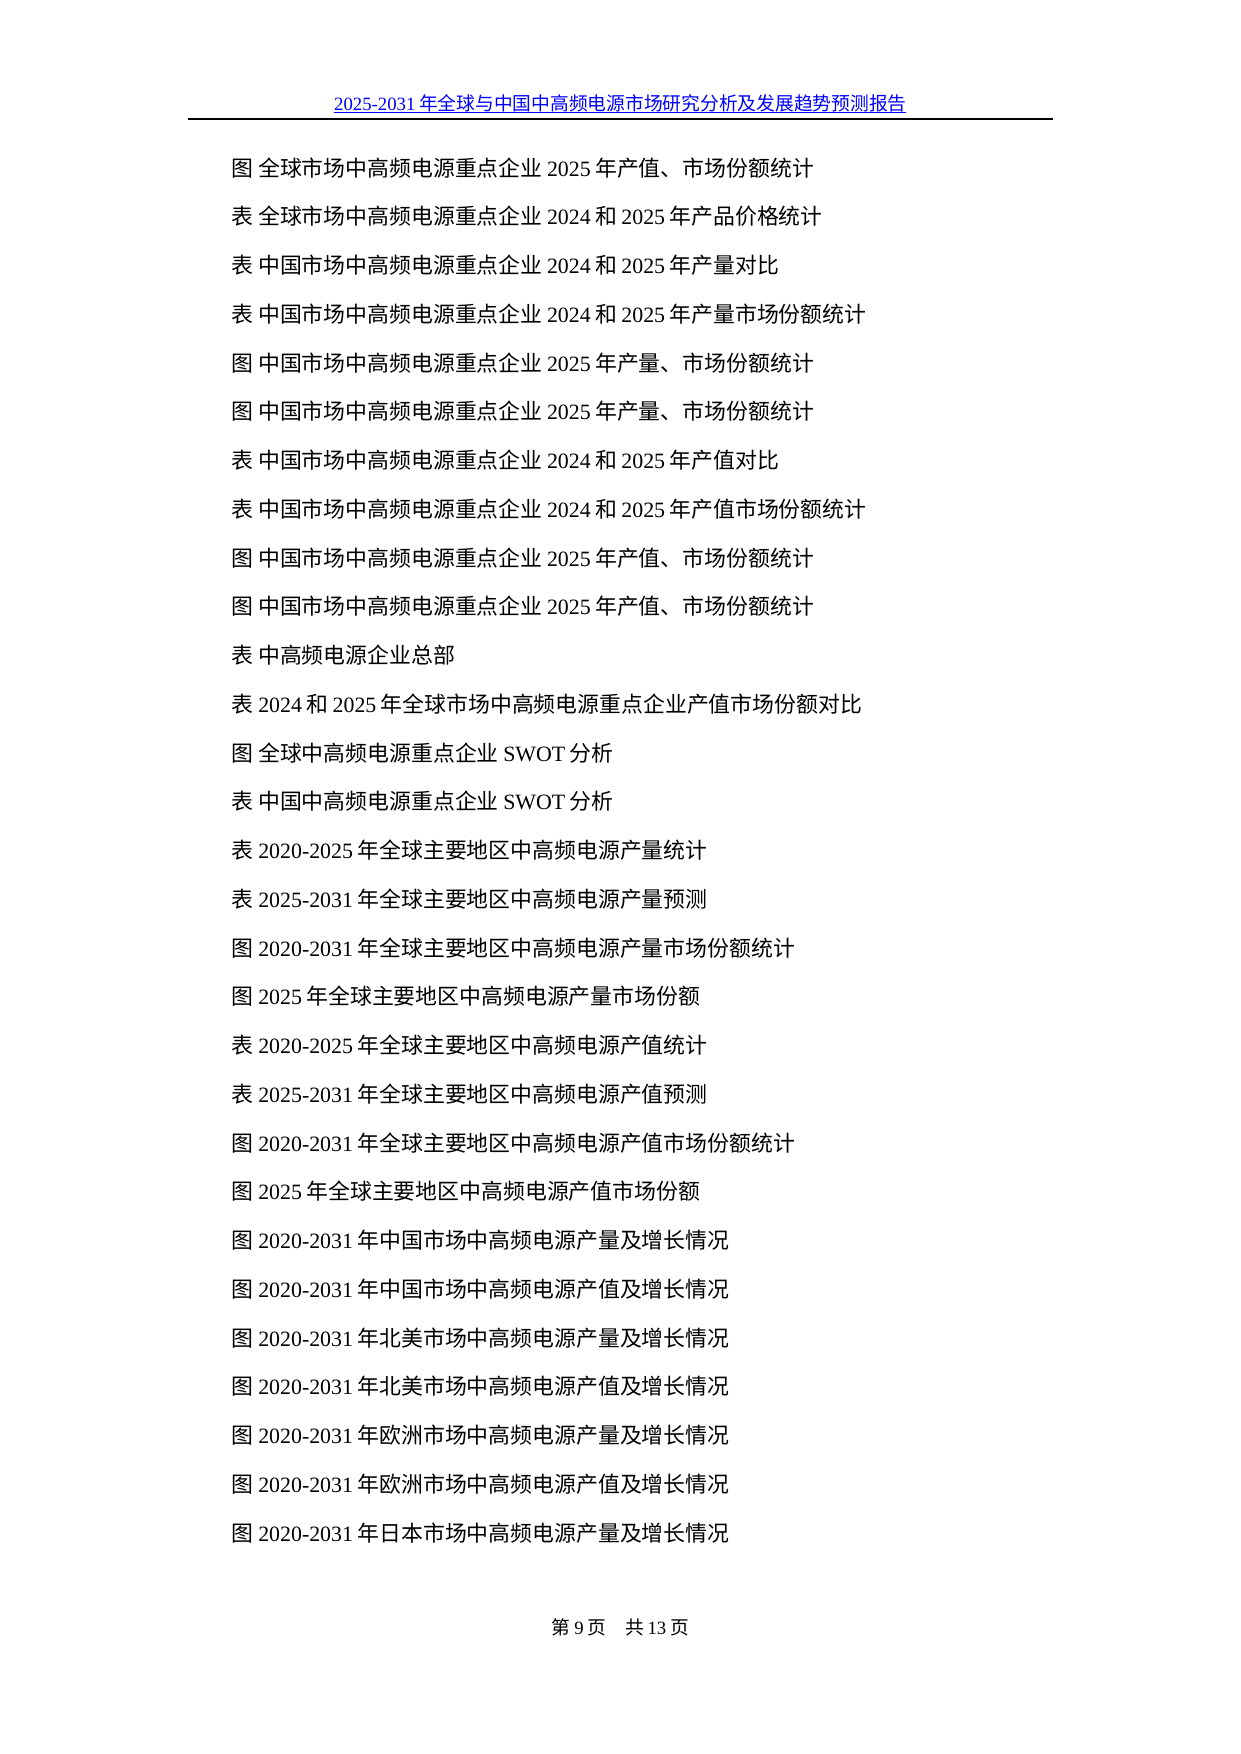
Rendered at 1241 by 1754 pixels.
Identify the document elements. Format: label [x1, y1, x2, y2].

text [187, 150, 1053, 1548]
